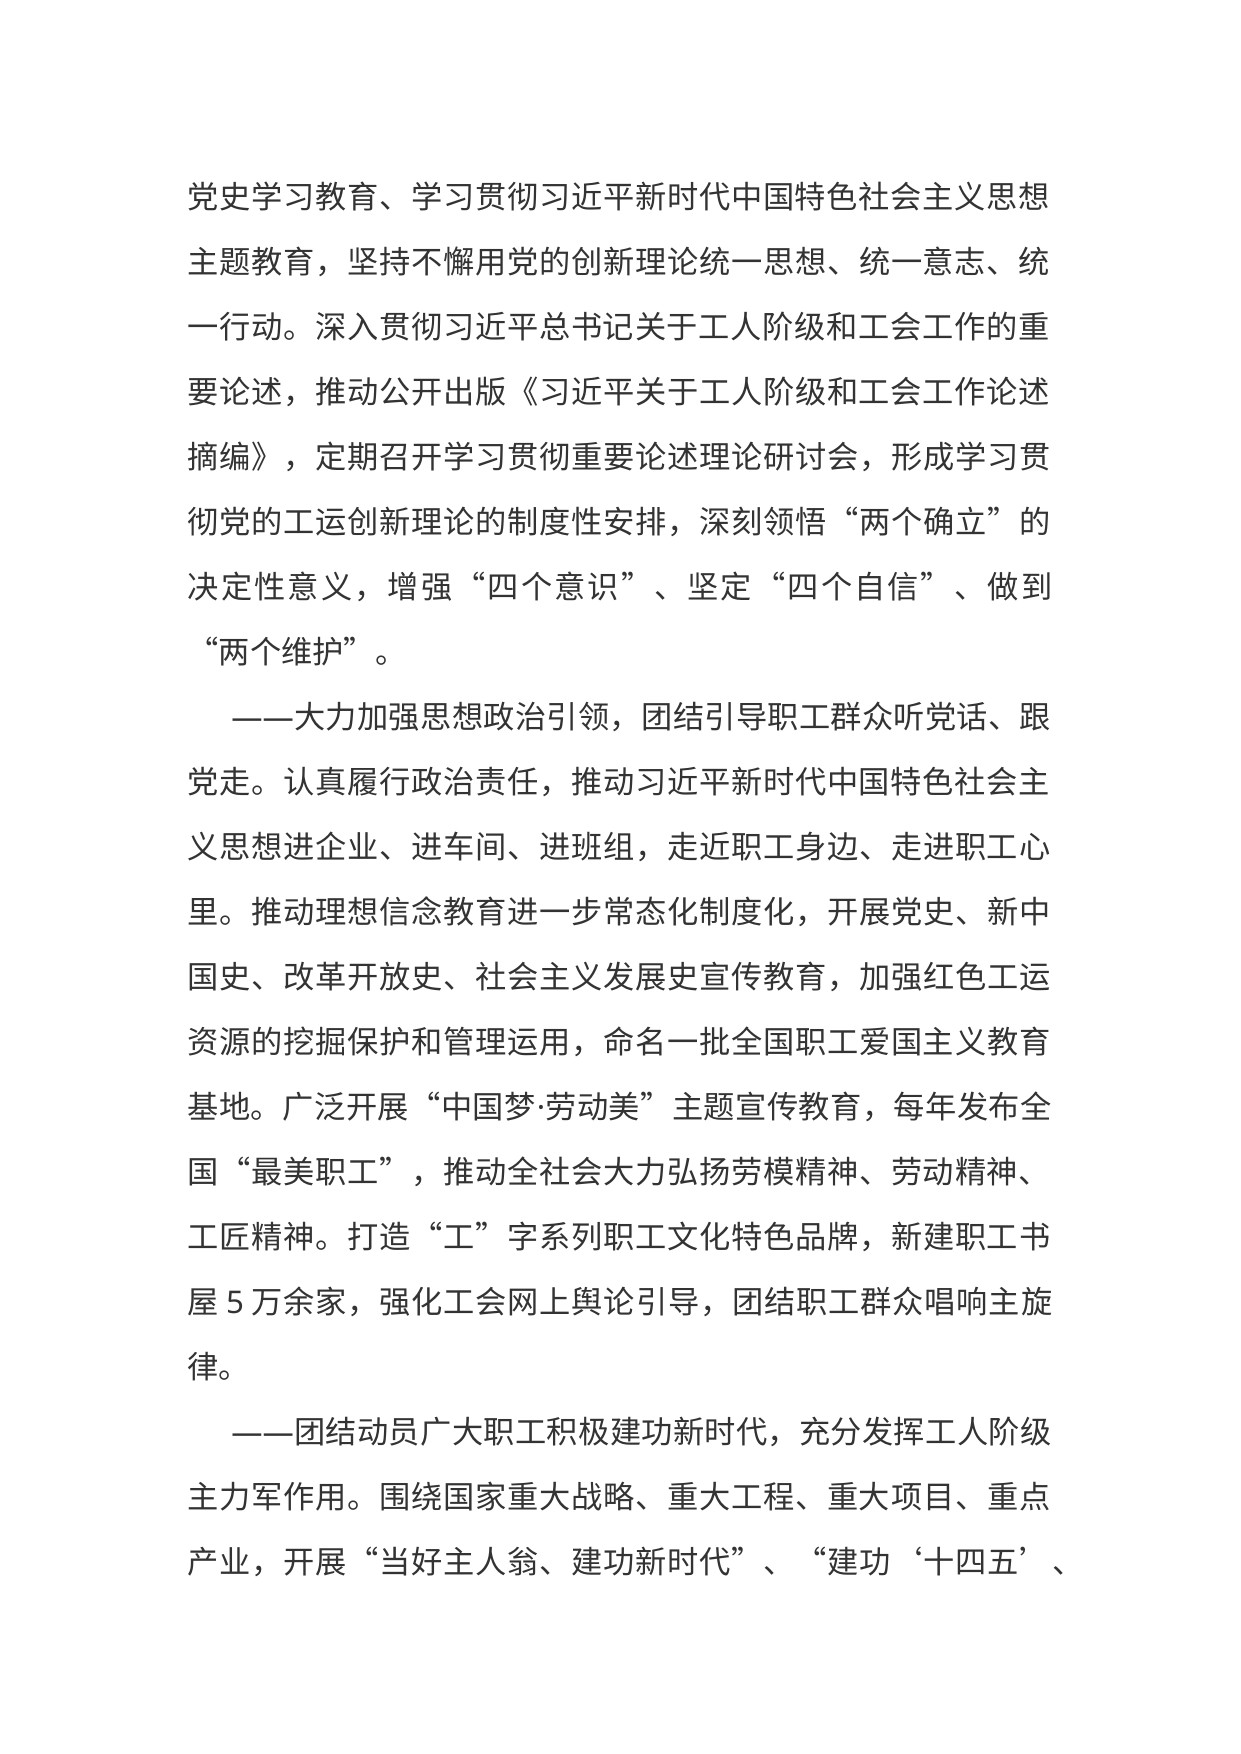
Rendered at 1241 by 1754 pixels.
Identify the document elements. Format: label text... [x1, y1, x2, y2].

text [187, 1397, 1053, 1592]
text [187, 162, 1053, 682]
text ——大力加强思想政治引领，团结引导职工群众听党话、跟党走。认真履行政治责任，推动习近平新时代中国特色社会主义思想进企业、进车间、进班组，走近职工身边、走进职工心里。推动理想信念教育进一步常态化制度化，开展党史、新中国史、改革开放史、社会主义发展史宣传教育，加强红色工运资源的挖掘保护和管理运用，命名一批全国职工爱国主义教育基地。广泛开展“中国梦·劳动美”主题宣传教育，每年发布全国“最美职工”，推动全社会大力弘扬劳模精神、劳动精神、工匠精神。打造“工”字系列职工文化特色品牌，新建职工书屋5万余家，强化工会网上舆论引导，团结职工群众唱响主旋律。 [187, 682, 1053, 1397]
